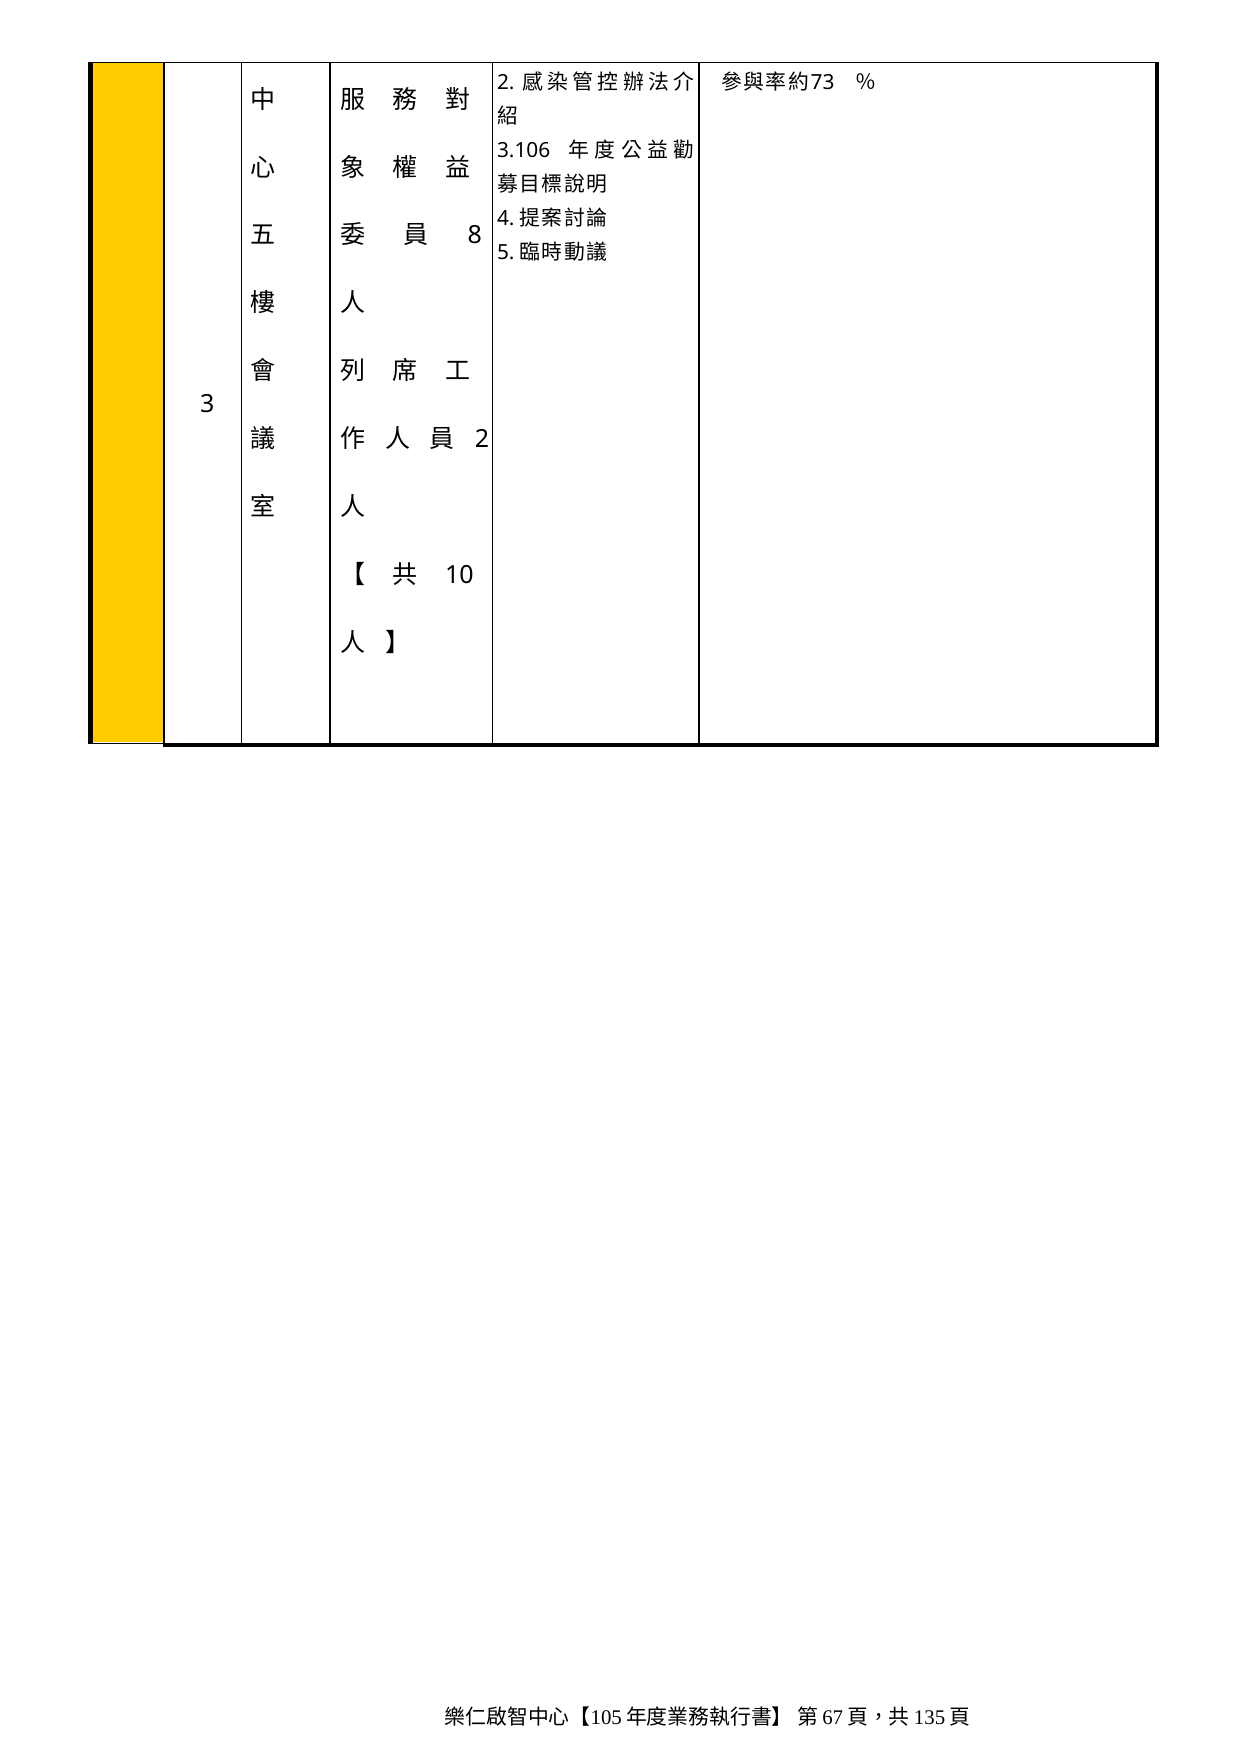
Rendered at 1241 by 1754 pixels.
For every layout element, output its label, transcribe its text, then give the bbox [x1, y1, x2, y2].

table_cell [700, 63, 1155, 742]
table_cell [493, 63, 698, 742]
table_cell 10/13 [165, 63, 241, 742]
table_cell 本中心五樓會議室 [242, 63, 329, 742]
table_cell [331, 63, 492, 742]
